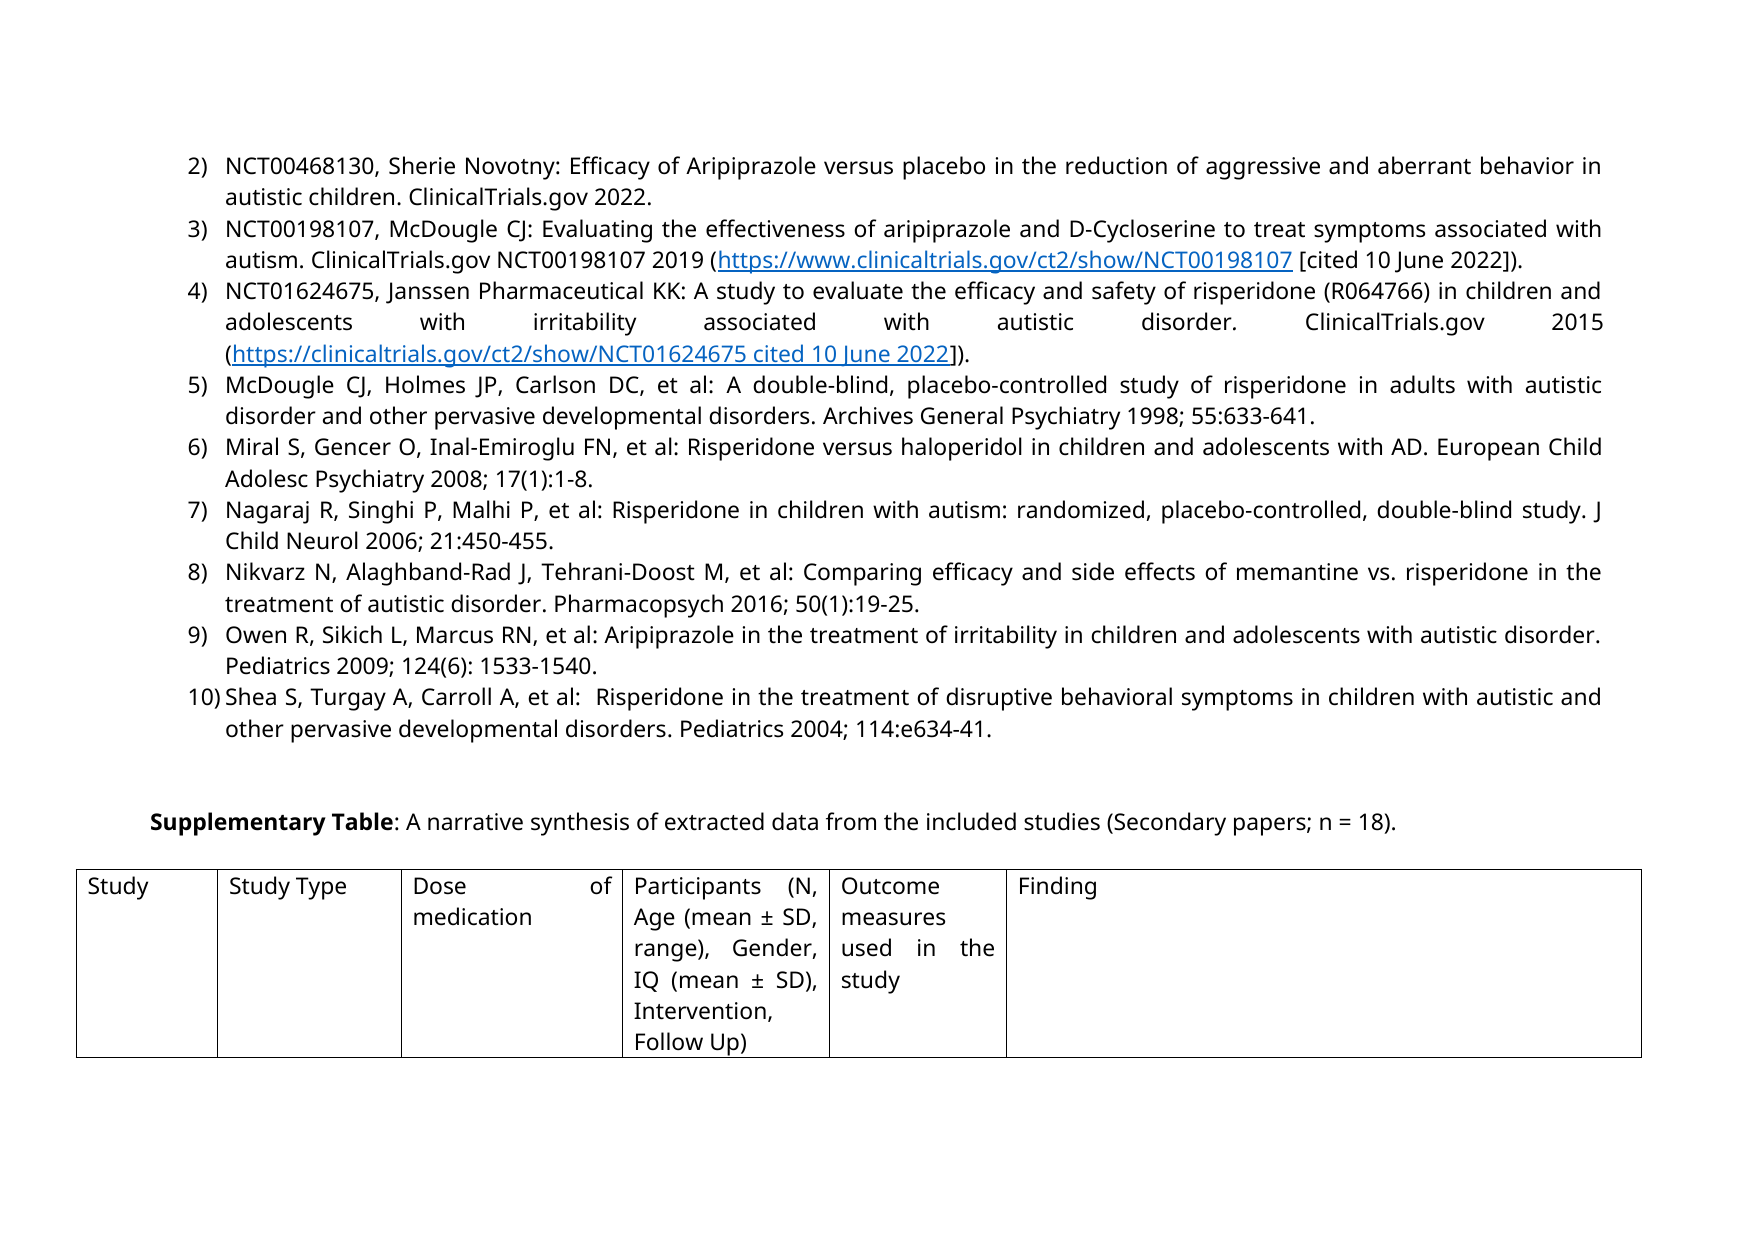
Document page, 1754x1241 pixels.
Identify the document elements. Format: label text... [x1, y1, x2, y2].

list NCT00198107, McDougle CJ: Evaluating the effectiveness of aripiprazole and D-Cycloserine to treat symptoms associated with autism. ClinicalTrials.gov NCT00198107 2019 (https://www.clinicaltrials.gov/ct2/show/NCT00198107 [cited 10 June 2022]). [187, 212, 1604, 275]
table_header Finding [1007, 870, 1641, 1057]
list McDougle CJ, Holmes JP, Carlson DC, et al: A double-blind, placebo-controlled study of risperidone in adults with autistic disorder and other pervasive developmental disorders. Archives General Psychiatry 1998; 55:633-641. [187, 369, 1604, 431]
table_header Study [77, 870, 217, 1057]
list Nikvarz N, Alaghband-Rad J, Tehrani-Doost M, et al: Comparing efficacy and side effects of memantine vs. risperidone in the treatment of autistic disorder. Pharmacopsych 2016; 50(1):19-25. [187, 556, 1604, 619]
list Nagaraj R, Singhi P, Malhi P, et al: Risperidone in children with autism: randomized, placebo-controlled, double-blind study. J Child Neurol 2006; 21:450-455. [187, 494, 1604, 556]
table_header Dose of medication [402, 870, 622, 1057]
list Miral S, Gencer O, Inal-Emiroglu FN, et al: Risperidone versus haloperidol in children and adolescents with AD. European Child Adolesc Psychiatry 2008; 17(1):1-8. [187, 431, 1604, 494]
list NCT00468130, Sherie Novotny: Efficacy of Aripiprazole versus placebo in the reduction of aggressive and aberrant behavior in autistic children. ClinicalTrials.gov 2022. [187, 150, 1604, 212]
table_header Study Type [218, 870, 401, 1057]
table_header Participants (N, Age (mean ± SD, range), Gender, IQ (mean ± SD), Intervention, Follow Up) [623, 870, 829, 1057]
table_header Outcome measures used in the study [830, 870, 1006, 1057]
text Supplementary Table: A narrative synthesis of extracted data from the included studies (Secondary papers; n = 18). [150, 806, 1604, 837]
list Owen R, Sikich L, Marcus RN, et al: Aripiprazole in the treatment of irritability in children and adolescents with autistic disorder. Pediatrics 2009; 124(6): 1533-1540. [187, 619, 1604, 681]
list NCT01624675, Janssen Pharmaceutical KK: A study to evaluate the efficacy and safety of risperidone (R064766) in children and adolescents with irritability associated with autistic disorder. ClinicalTrials.gov 2015 (https://clinicaltrials.gov/ct2/show/NCT01624675 cited 10 June 2022]). [187, 275, 1604, 369]
list Shea S, Turgay A, Carroll A, et al: Risperidone in the treatment of disruptive behavioral symptoms in children with autistic and other pervasive developmental disorders. Pediatrics 2004; 114:e634-41. [187, 681, 1604, 744]
